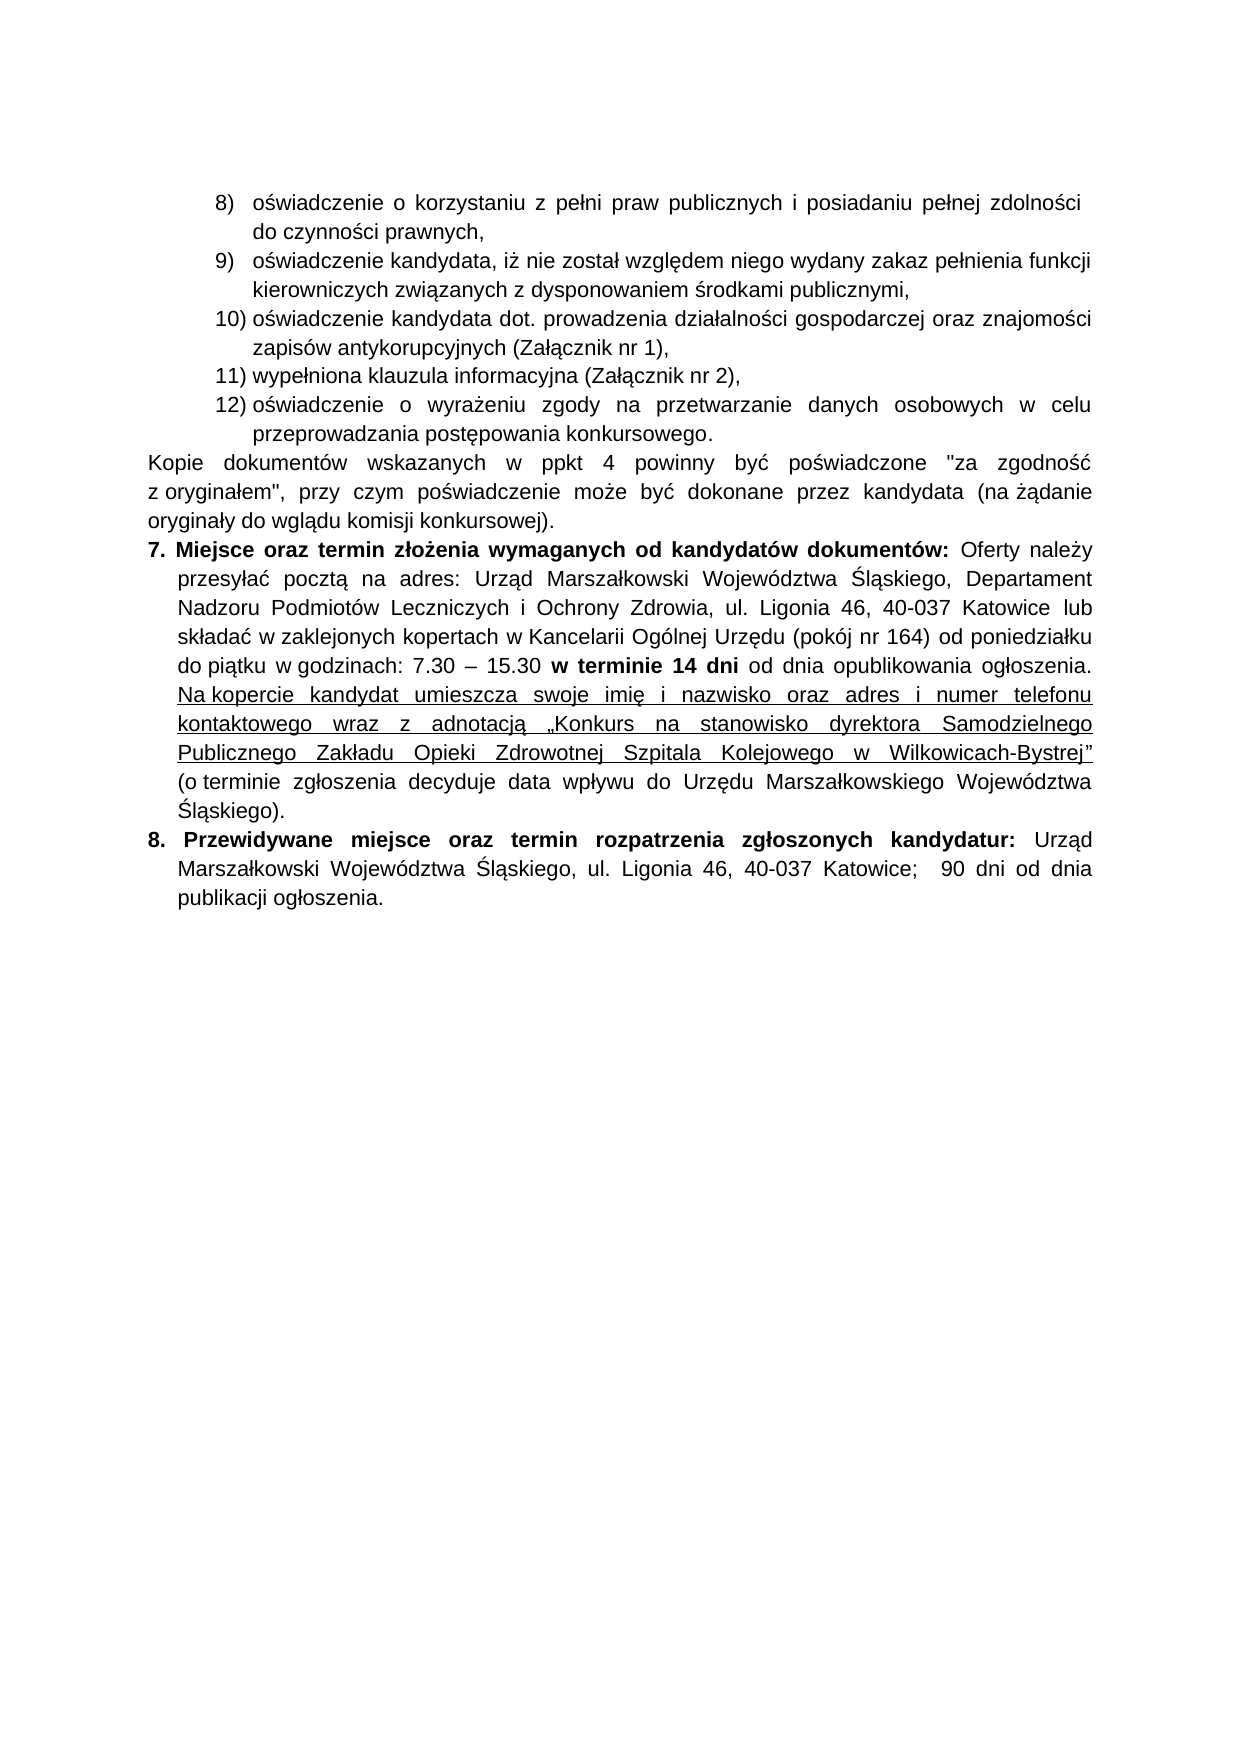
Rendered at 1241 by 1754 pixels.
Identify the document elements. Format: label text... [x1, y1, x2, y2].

text 8. Przewidywane miejsce oraz termin rozpatrzenia zgłoszonych kandydatur: Urząd Marszałkowski Województwa Śląskiego, ul. Ligonia 46, 40-037 Katowice; 90 dni od dnia publikacji ogłoszenia. [148, 827, 1092, 910]
list oświadczenie o wyrażeniu zgody na przetwarzanie danych osobowych w celu przeprowadzania postępowania konkursowego. [215, 392, 1092, 447]
list oświadczenie kandydata, iż nie został względem niego wydany zakaz pełnienia funkcji kierowniczych związanych z dysponowaniem środkami publicznymi, [215, 248, 1092, 302]
text 7. Miejsce oraz termin złożenia wymaganych od kandydatów dokumentów: Oferty należy przesyłać pocztą na adres: Urząd Marszałkowski Województwa Śląskiego, Departament Nadzoru Podmiotów Leczniczych i Ochrony Zdrowia, ul. Ligonia 46, 40-037 Katowice lub składać w zaklejonych kopertach w Kancelarii Ogólnej Urzędu (pokój nr 164) od poniedziałku do piątku w godzinach: 7.30 – 15.30 w terminie 14 dni od dnia opublikowania ogłoszenia. Na kopercie kandydat umieszcza swoje imię i nazwisko oraz adres i numer telefonu kontaktowego wraz z adnotacją „Konkurs na stanowisko dyrektora Samodzielnego Publicznego Zakładu Opieki Zdrowotnej Szpitala Kolejowego w Wilkowicach-Bystrej” (o terminie zgłoszenia decyduje data wpływu do Urzędu Marszałkowskiego Województwa Śląskiego). [148, 537, 1092, 823]
list wypełniona klauzula informacyjna (Załącznik nr 2), [215, 363, 1092, 389]
list oświadczenie o korzystaniu z pełni praw publicznych i posiadaniu pełnej zdolności do czynności prawnych, [215, 190, 1092, 244]
list oświadczenie kandydata dot. prowadzenia działalności gospodarczej oraz znajomości zapisów antykorupcyjnych (Załącznik nr 1), [215, 306, 1092, 360]
text Kopie dokumentów wskazanych w ppkt 4 powinny być poświadczone "za zgodność z oryginałem", przy czym poświadczenie może być dokonane przez kandydata (na żądanie oryginały do wglądu komisji konkursowej). [148, 450, 1092, 533]
